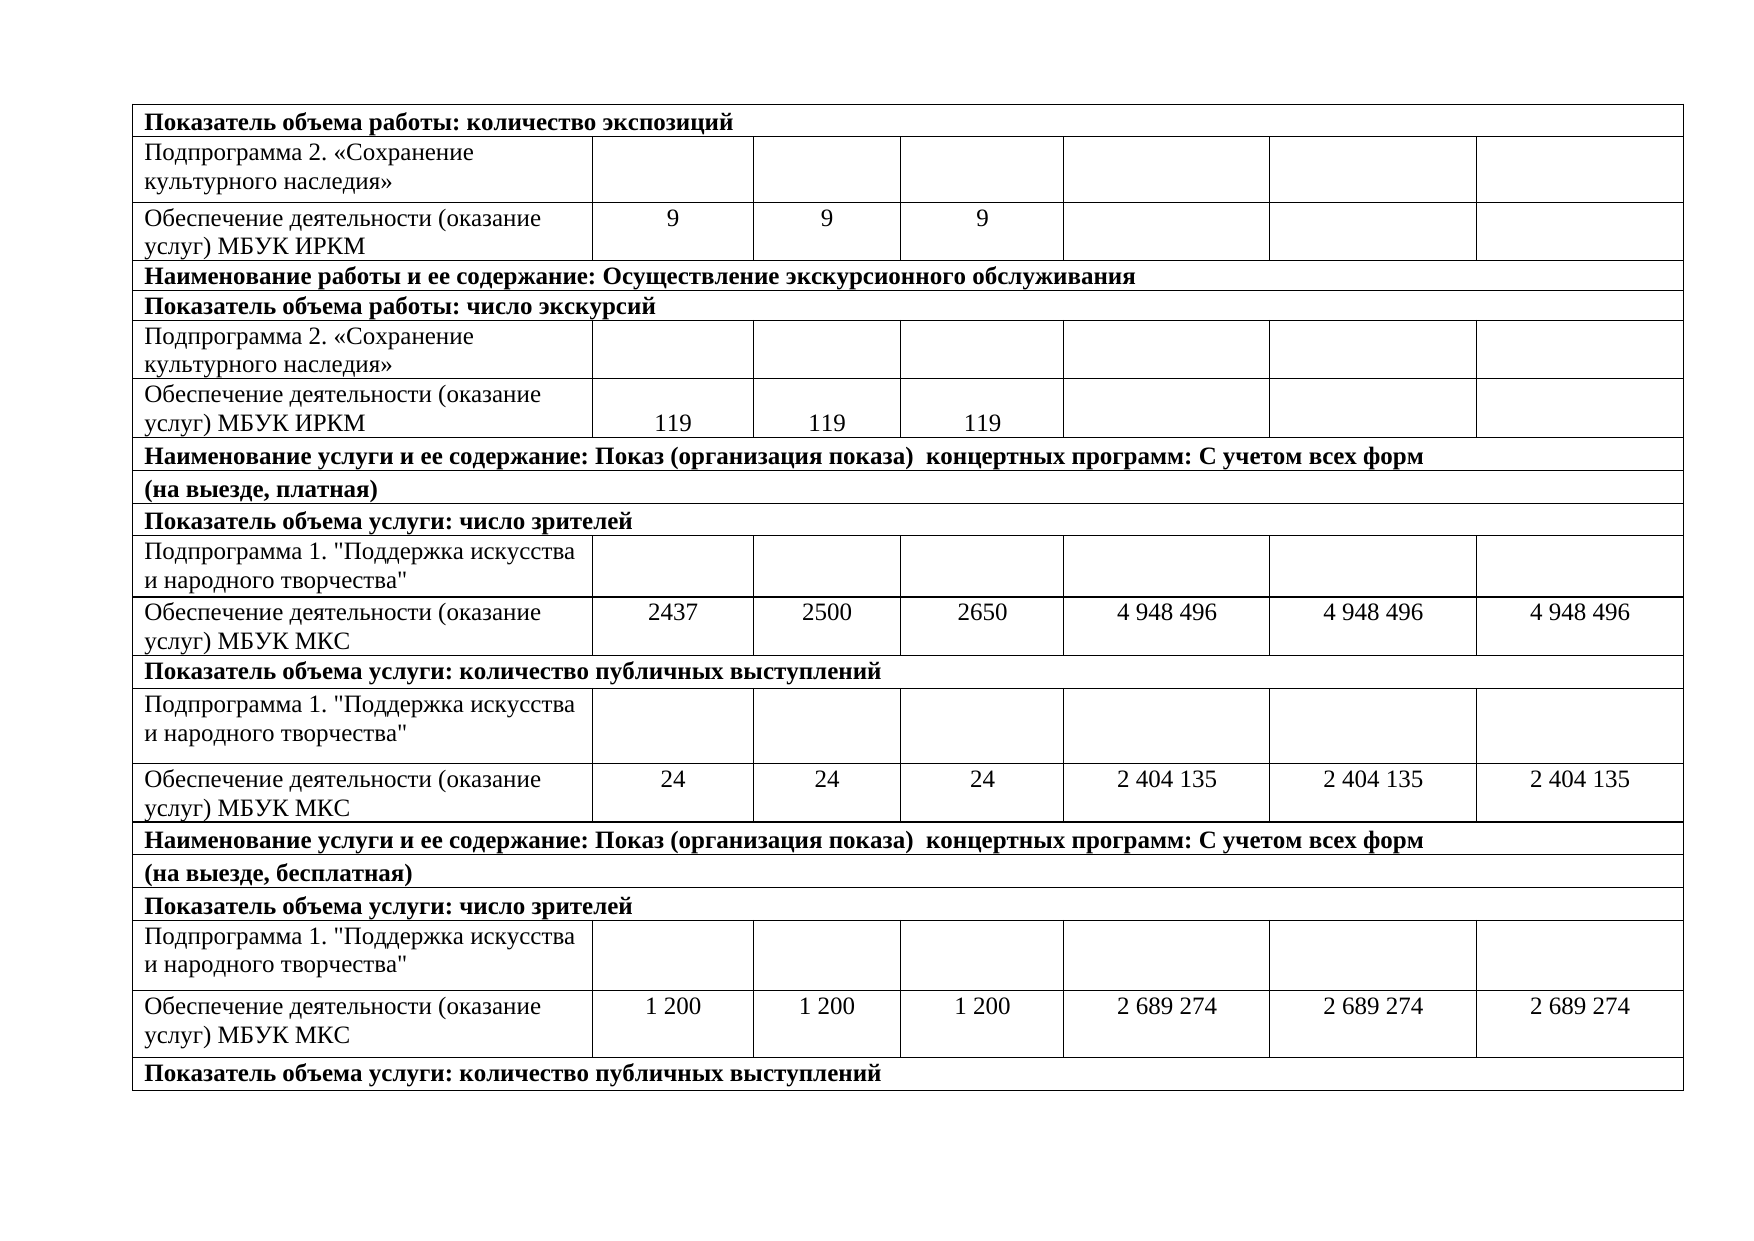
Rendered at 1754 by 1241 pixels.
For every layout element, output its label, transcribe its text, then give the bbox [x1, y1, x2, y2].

table_cell [1270, 921, 1476, 990]
table_cell 119 [593, 379, 753, 437]
table_cell 4 948 496 [1270, 598, 1476, 655]
table_cell [1270, 137, 1476, 202]
table_cell 9 [593, 203, 753, 260]
table_cell Показатель объема услуги: количество публичных выступлений [133, 1058, 1683, 1090]
table_cell [1064, 379, 1269, 437]
table_cell [1270, 321, 1476, 378]
table_cell 119 [754, 379, 900, 437]
table_cell [593, 137, 753, 202]
table_cell 1 200 [593, 991, 753, 1057]
table_cell [754, 689, 900, 763]
table_cell 2 404 135 [1477, 764, 1683, 821]
table_cell [1270, 689, 1476, 763]
table_cell 119 [901, 379, 1063, 437]
table_cell [901, 137, 1063, 202]
table_cell Обеспечение деятельности (оказание услуг) МБУК МКС [133, 598, 592, 655]
table_cell [1477, 137, 1683, 202]
table_cell (на выезде, бесплатная) [133, 855, 1683, 887]
table_cell 24 [901, 764, 1063, 821]
table_cell 4 948 496 [1064, 598, 1269, 655]
table_cell Подпрограмма 2. «Сохранение культурного наследия» [133, 321, 592, 378]
table_cell Показатель объема работы: количество экспозиций [133, 105, 1683, 136]
table_cell 9 [754, 203, 900, 260]
table_cell [1477, 536, 1683, 596]
table_cell Наименование работы и ее содержание: Осуществление экскурсионного обслуживания [133, 261, 1683, 290]
table_cell 1 200 [754, 991, 900, 1057]
table_cell [1064, 921, 1269, 990]
table_cell 4 948 496 [1477, 598, 1683, 655]
table_cell [593, 536, 753, 596]
table_cell [901, 689, 1063, 763]
table_cell [754, 536, 900, 596]
table_cell [901, 536, 1063, 596]
table_cell (на выезде, платная) [133, 471, 1683, 502]
table_cell Обеспечение деятельности (оказание услуг) МБУК МКС [133, 764, 592, 821]
table_cell [1064, 689, 1269, 763]
table_cell [1477, 689, 1683, 763]
table_cell 2 689 274 [1270, 991, 1476, 1057]
table_cell [1270, 379, 1476, 437]
table_cell 24 [754, 764, 900, 821]
table_cell 2500 [754, 598, 900, 655]
table_cell 2650 [901, 598, 1063, 655]
table_cell Наименование услуги и ее содержание: Показ (организация показа) концертных программ: С учетом всех форм [133, 438, 1683, 469]
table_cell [133, 203, 592, 260]
table_cell Показатель объема услуги: число зрителей [133, 504, 1683, 535]
table_cell Подпрограмма 2. «Сохранение культурного наследия» [133, 137, 592, 202]
table_cell 24 [593, 764, 753, 821]
table_cell [1064, 137, 1269, 202]
table_cell [1477, 203, 1683, 260]
table_cell [1270, 536, 1476, 596]
table_cell Показатель объема работы: число экскурсий [133, 291, 1683, 320]
table_cell [754, 321, 900, 378]
table_cell [1064, 536, 1269, 596]
table_cell Обеспечение деятельности (оказание услуг) МБУК ИРКМ [133, 379, 592, 437]
table_cell [1270, 203, 1476, 260]
table_cell 1 200 [901, 991, 1063, 1057]
table_cell Подпрограмма 1. "Поддержка искусства и народного творчества" [133, 536, 592, 596]
table_cell [593, 321, 753, 378]
table_cell Подпрограмма 1. "Поддержка искусства и народного творчества" [133, 689, 592, 763]
table_cell Показатель объема услуги: число зрителей [133, 888, 1683, 920]
table_cell [593, 921, 753, 990]
table_cell [1477, 379, 1683, 437]
table_cell 9 [901, 203, 1063, 260]
table_cell [901, 921, 1063, 990]
table_cell 2 689 274 [1477, 991, 1683, 1057]
table_cell [1064, 321, 1269, 378]
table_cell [133, 991, 592, 1057]
table_cell [1477, 321, 1683, 378]
table_cell 2 404 135 [1064, 764, 1269, 821]
table_cell [901, 321, 1063, 378]
table_cell [754, 921, 900, 990]
table_cell Наименование услуги и ее содержание: Показ (организация показа) концертных программ: С учетом всех форм [133, 823, 1683, 854]
table_cell [1477, 921, 1683, 990]
table_cell Показатель объема услуги: количество публичных выступлений [133, 656, 1683, 688]
table_cell [593, 689, 753, 763]
table_cell [754, 137, 900, 202]
table_cell 2 689 274 [1064, 991, 1269, 1057]
table_cell 2437 [593, 598, 753, 655]
table_cell [1064, 203, 1269, 260]
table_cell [133, 921, 592, 990]
table_cell 2 404 135 [1270, 764, 1476, 821]
